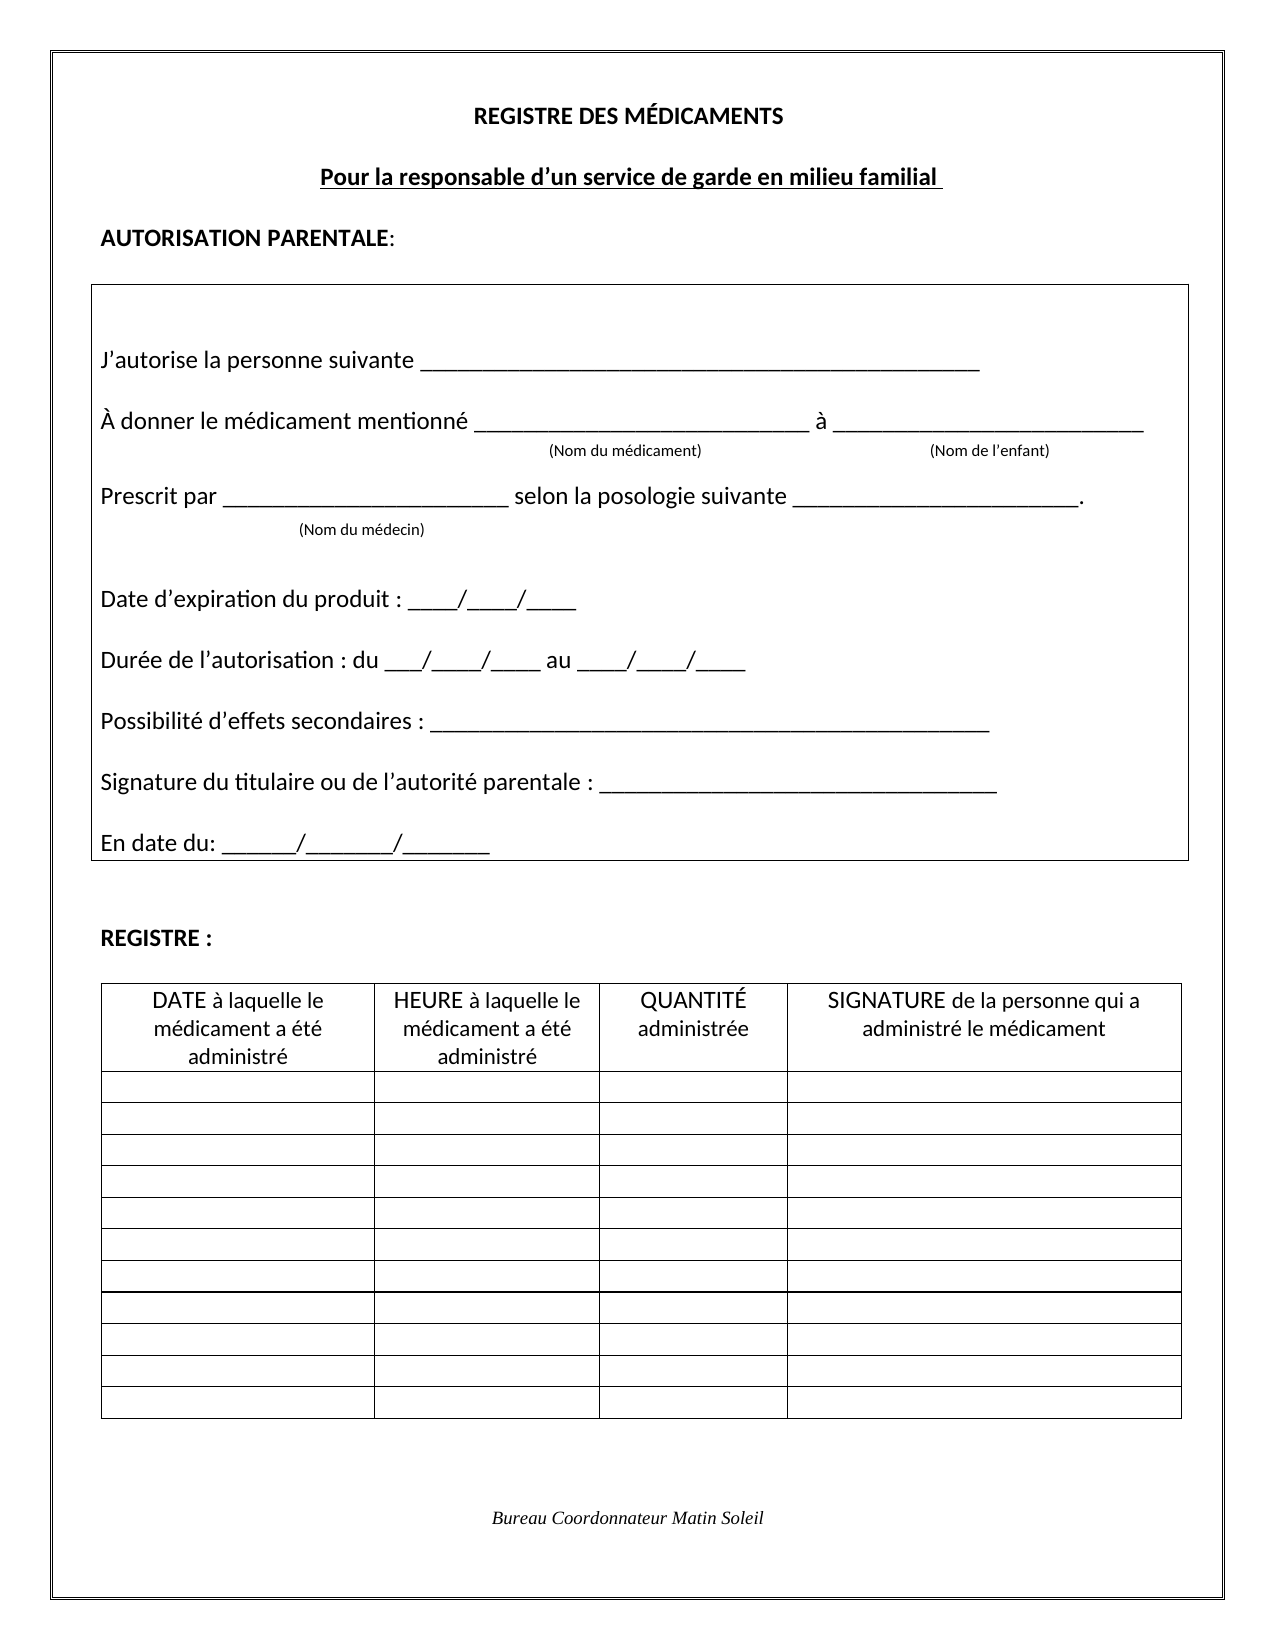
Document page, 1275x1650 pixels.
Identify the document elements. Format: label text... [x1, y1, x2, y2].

table_cell [102, 1324, 374, 1354]
text À donner le médicament mentionné ___________________________ à _________________________ [92, 402, 1188, 436]
text En date du: ______/_______/_______ [92, 824, 1188, 860]
table_cell [375, 1229, 599, 1260]
table_cell [788, 1135, 1181, 1165]
text Prescrit par _______________________ selon la posologie suivante _______________________. [92, 477, 1188, 511]
table_cell [102, 1293, 374, 1323]
table_cell [788, 1261, 1181, 1291]
table_cell [600, 1229, 787, 1260]
text Possibilité d’effets secondaires : _____________________________________________ [92, 702, 1188, 736]
table_cell [375, 1103, 599, 1134]
table_cell [102, 1103, 374, 1134]
table_cell [375, 1198, 599, 1228]
text Registre des médicaments [100, 100, 1157, 131]
table_cell [788, 1072, 1181, 1102]
table_cell [375, 1166, 599, 1197]
table_cell [375, 1293, 599, 1323]
text (Nom du médecin) [92, 516, 1188, 540]
text Date d’expiration du produit : ____/____/____ [92, 580, 1188, 613]
table_header DATE à laquelle le médicament a été administré [102, 984, 374, 1071]
table_cell [788, 1324, 1181, 1354]
table_cell [788, 1198, 1181, 1228]
table_cell [600, 1166, 787, 1197]
table_cell [788, 1387, 1181, 1418]
table_cell [788, 1293, 1181, 1323]
table_header SIGNATURE de la personne qui a administré le médicament [788, 984, 1181, 1071]
table_header HEURE à laquelle le médicament a été administré [375, 984, 599, 1071]
table_cell [600, 1293, 787, 1323]
text REGISTRE : [100, 922, 1157, 952]
table_cell [600, 1198, 787, 1228]
table_cell [375, 1072, 599, 1102]
table_cell [600, 1324, 787, 1354]
table_cell [102, 1166, 374, 1197]
table_cell [102, 1356, 374, 1386]
table_cell [600, 1072, 787, 1102]
text Signature du titulaire ou de l’autorité parentale : ________________________________ [92, 763, 1188, 797]
table_cell [102, 1198, 374, 1228]
text Durée de l’autorisation : du ___/____/____ au ____/____/____ [92, 641, 1188, 674]
table_header QUANTITÉ administrée [600, 984, 787, 1071]
table_cell [375, 1135, 599, 1165]
table_cell [375, 1387, 599, 1418]
table_cell [600, 1135, 787, 1165]
table_cell [788, 1166, 1181, 1197]
text (Nom du médicament) (Nom de l’enfant) [92, 437, 1188, 460]
table_cell [788, 1229, 1181, 1260]
text J’autorise la personne suivante _____________________________________________ [92, 341, 1188, 375]
table_cell [102, 1072, 374, 1102]
table_cell [375, 1324, 599, 1354]
text AUTORISATION PARENTALE: [100, 222, 1157, 253]
table_cell [600, 1261, 787, 1291]
table_cell [375, 1261, 599, 1291]
table_cell [600, 1103, 787, 1134]
table_cell [600, 1356, 787, 1386]
table_cell [102, 1387, 374, 1418]
table_cell [102, 1261, 374, 1291]
text Pour la responsable d’un service de garde en milieu familial [100, 161, 1157, 192]
table_cell [102, 1135, 374, 1165]
table_cell [600, 1387, 787, 1418]
table_cell [375, 1356, 599, 1386]
table_cell [788, 1103, 1181, 1134]
table_cell [788, 1356, 1181, 1386]
table_cell [102, 1229, 374, 1260]
